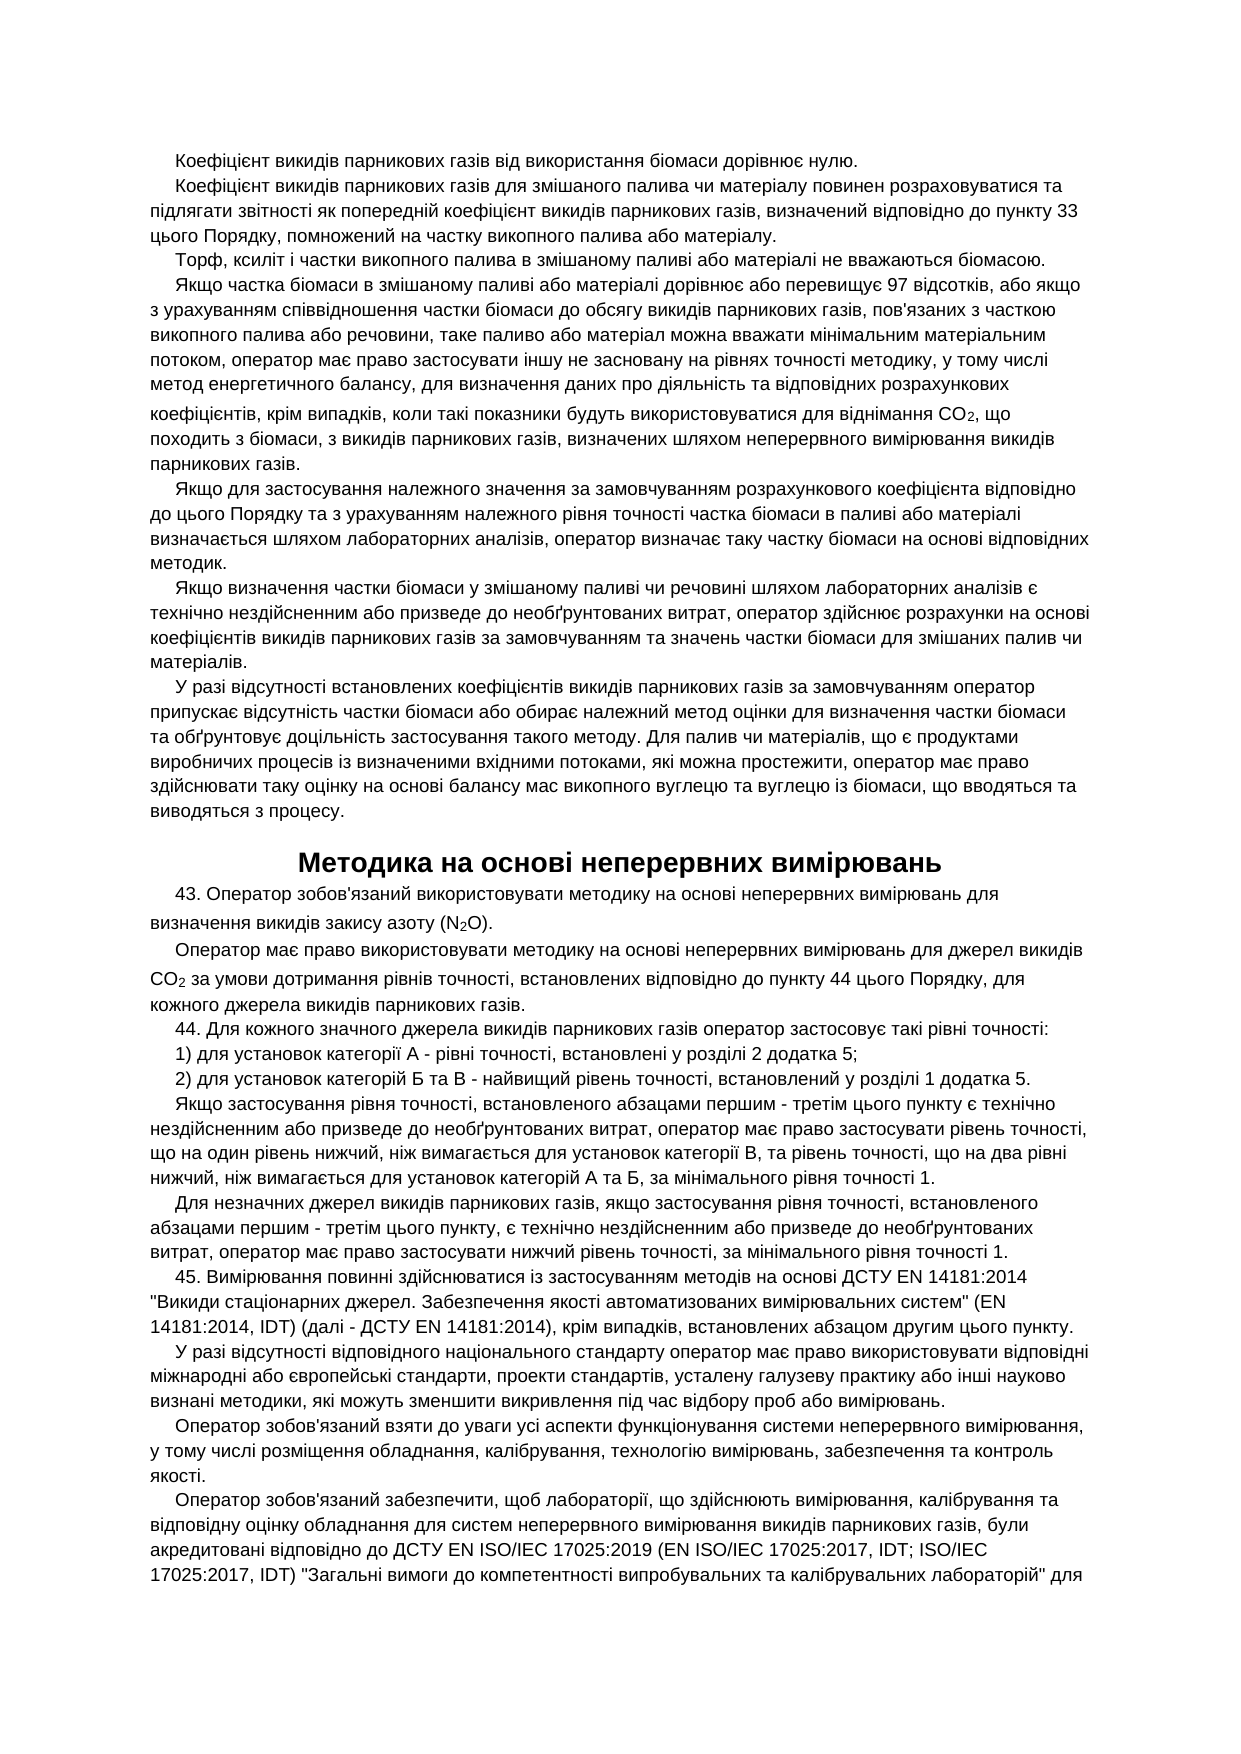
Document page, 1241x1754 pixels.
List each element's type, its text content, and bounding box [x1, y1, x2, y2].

text 1) для установок категорії А - рівні точності, встановлені у розділі 2 додатка 5; [150, 1043, 1090, 1064]
text Для незначних джерел викидів парникових газів, якщо застосування рівня точності, встановленого абзацами першим - третім цього пункту, є технічно нездійсненним або призведе до необґрунтованих витрат, оператор має право застосувати нижчий рівень точності, за мінімального рівня точності 1. [150, 1192, 1090, 1263]
text Якщо для застосування належного значення за замовчуванням розрахункового коефіцієнта відповідно до цього Порядку та з урахуванням належного рівня точності частка біомаси в паливі або матеріалі визначається шляхом лабораторних аналізів, оператор визначає таку частку біомаси на основі відповідних методик. [150, 478, 1090, 574]
text 43. Оператор зобов'язаний використовувати методику на основі неперервних вимірювань для визначення викидів закису азоту (N2O). [150, 883, 1090, 934]
text Коефіцієнт викидів парникових газів для змішаного палива чи матеріалу повинен розраховуватися та підлягати звітності як попередній коефіцієнт викидів парникових газів, визначений відповідно до пункту 33 цього Порядку, помножений на частку викопного палива або матеріалу. [150, 175, 1090, 246]
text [150, 1489, 1090, 1585]
text 45. Вимірювання повинні здійснюватися із застосуванням методів на основі ДСТУ EN 14181:2014 "Викиди стаціонарних джерел. Забезпечення якості автоматизованих вимірювальних систем" (EN 14181:2014, IDT) (далі - ДСТУ EN 14181:2014), крім випадків, встановлених абзацом другим цього пункту. [150, 1266, 1090, 1337]
text Оператор має право використовувати методику на основі неперервних вимірювань для джерел викидів CO2 за умови дотримання рівнів точності, встановлених відповідно до пункту 44 цього Порядку, для кожного джерела викидів парникових газів. [150, 938, 1090, 1015]
text 44. Для кожного значного джерела викидів парникових газів оператор застосовує такі рівні точності: [150, 1018, 1090, 1040]
text У разі відсутності відповідного національного стандарту оператор має право використовувати відповідні міжнародні або європейські стандарти, проекти стандартів, усталену галузеву практику або інші науково визнані методики, які можуть зменшити викривлення під час відбору проб або вимірювань. [150, 1341, 1090, 1412]
text Оператор зобов'язаний взяти до уваги усі аспекти функціонування системи неперервного вимірювання, у тому числі розміщення обладнання, калібрування, технологію вимірювань, забезпечення та контроль якості. [150, 1415, 1090, 1486]
text Коефіцієнт викидів парникових газів від використання біомаси дорівнює нулю. [150, 150, 1090, 172]
text 2) для установок категорій Б та В - найвищий рівень точності, встановлений у розділі 1 додатка 5. [150, 1068, 1090, 1089]
text Якщо визначення частки біомаси у змішаному паливі чи речовині шляхом лабораторних аналізів є технічно нездійсненним або призведе до необґрунтованих витрат, оператор здійснює розрахунки на основі коефіцієнтів викидів парникових газів за замовчуванням та значень частки біомаси для змішаних палив чи матеріалів. [150, 577, 1090, 673]
subtitle Методика на основі неперервних вимірювань [150, 846, 1090, 878]
text Якщо застосування рівня точності, встановленого абзацами першим - третім цього пункту є технічно нездійсненним або призведе до необґрунтованих витрат, оператор має право застосувати рівень точності, що на один рівень нижчий, ніж вимагається для установок категорії В, та рівень точності, що на два рівні нижчий, ніж вимагається для установок категорій А та Б, за мінімального рівня точності 1. [150, 1093, 1090, 1188]
text Якщо частка біомаси в змішаному паливі або матеріалі дорівнює або перевищує 97 відсотків, або якщо з урахуванням співвідношення частки біомаси до обсягу викидів парникових газів, пов'язаних з часткою викопного палива або речовини, таке паливо або матеріал можна вважати мінімальним матеріальним потоком, оператор має право застосувати іншу не засновану на рівнях точності методику, у тому числі метод енергетичного балансу, для визначення даних про діяльність та відповідних розрахункових коефіцієнтів, крім випадків, коли такі показники будуть використовуватися для віднімання CO2, що походить з біомаси, з викидів парникових газів, визначених шляхом неперервного вимірювання викидів парникових газів. [150, 274, 1090, 474]
text У разі відсутності встановлених коефіцієнтів викидів парникових газів за замовчуванням оператор припускає відсутність частки біомаси або обирає належний метод оцінки для визначення частки біомаси та обґрунтовує доцільність застосування такого методу. Для палив чи матеріалів, що є продуктами виробничих процесів із визначеними вхідними потоками, які можна простежити, оператор має право здійснювати таку оцінку на основі балансу мас викопного вуглецю та вуглецю із біомаси, що вводяться та виводяться з процесу. [150, 676, 1090, 822]
text Торф, ксиліт і частки викопного палива в змішаному паливі або матеріалі не вважаються біомасою. [150, 249, 1090, 271]
